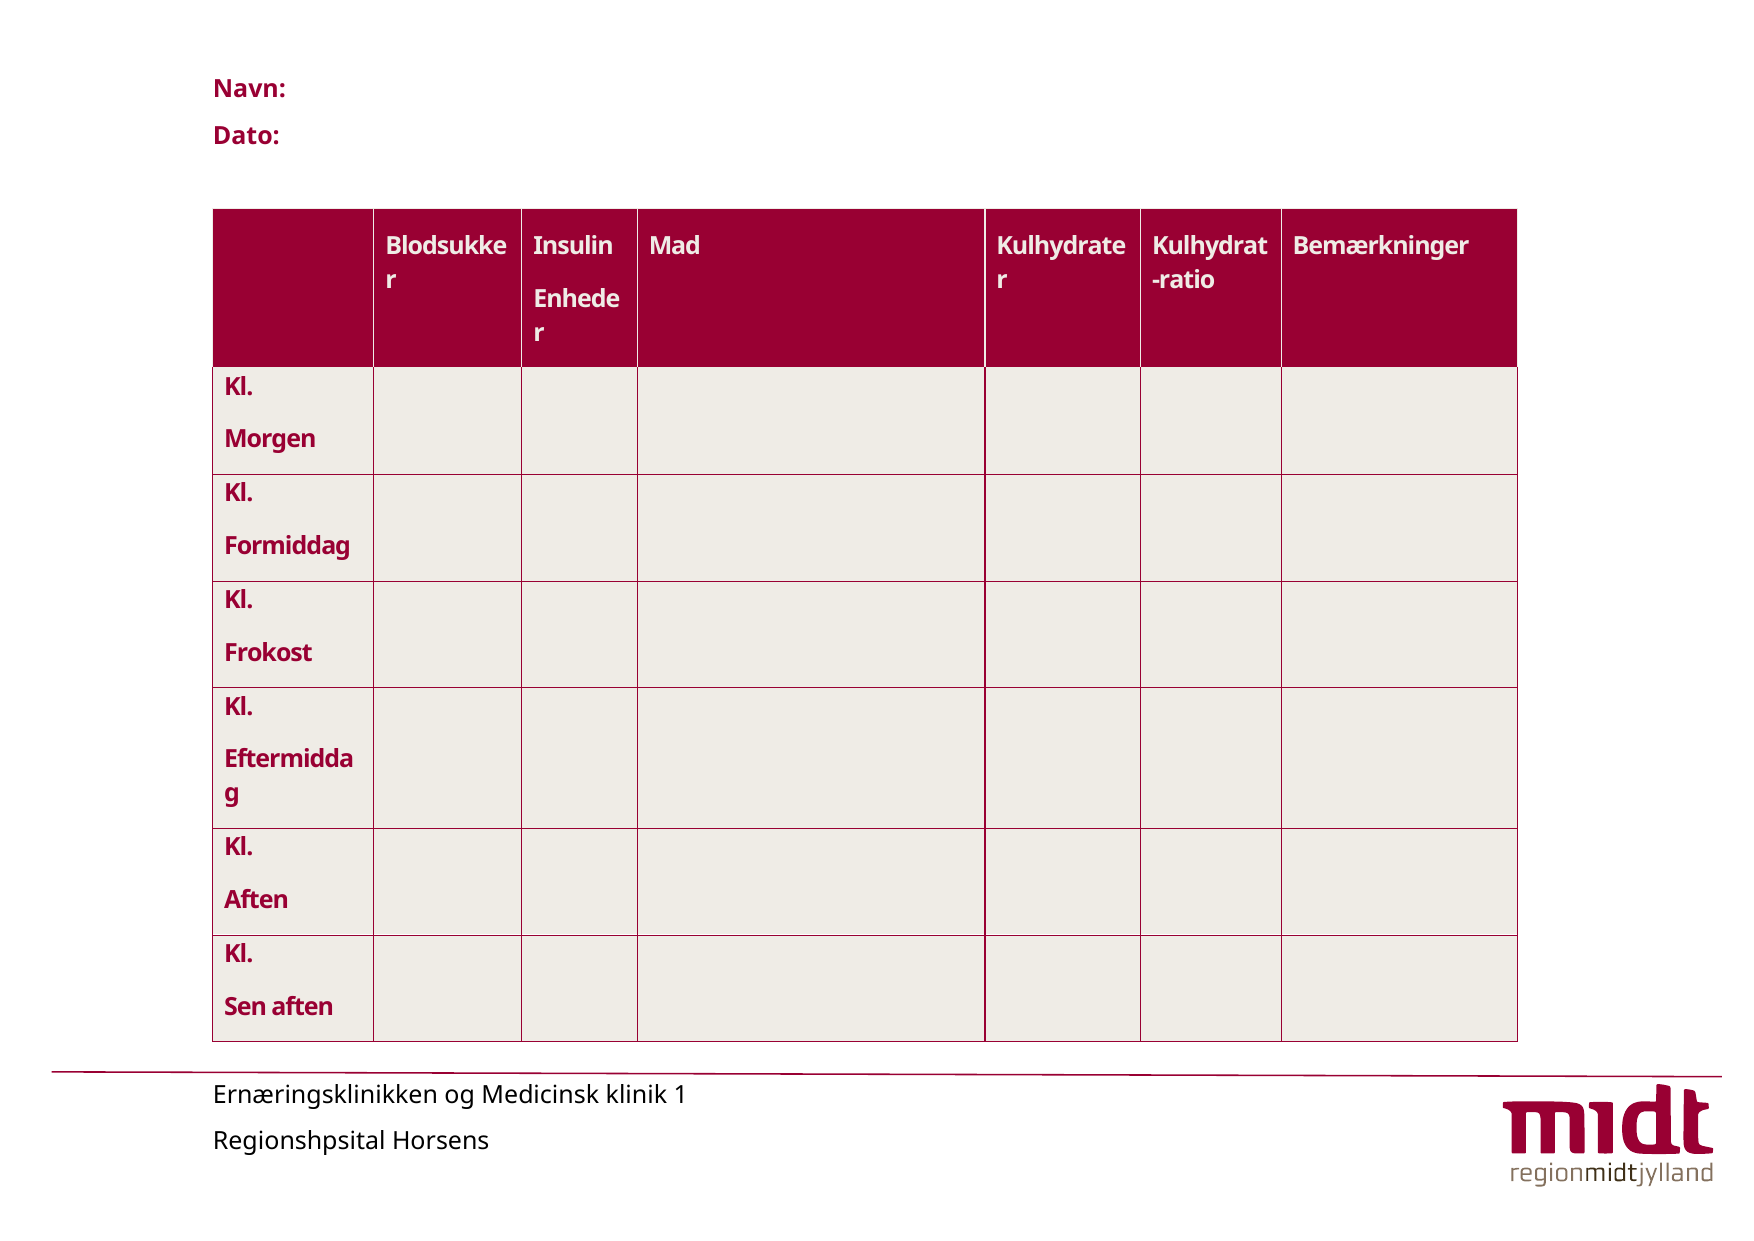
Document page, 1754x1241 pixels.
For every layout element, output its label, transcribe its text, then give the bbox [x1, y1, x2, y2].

table_cell [638, 368, 984, 474]
table_cell [1141, 688, 1281, 828]
table_cell [374, 582, 521, 687]
table_cell Kl. Eftermiddag [213, 688, 373, 828]
table_header Mad [638, 209, 984, 367]
table_cell [374, 688, 521, 828]
table_cell [522, 582, 637, 687]
table_cell [986, 936, 1140, 1041]
table_cell Kl. Formiddag [213, 475, 373, 581]
table_cell [374, 829, 521, 934]
table_cell Kl. Sen aften [213, 936, 373, 1041]
table_cell [638, 936, 984, 1041]
table_cell [1282, 688, 1517, 828]
table_cell [522, 475, 637, 581]
table_cell [374, 475, 521, 581]
table_header Insulin Enheder [522, 209, 637, 367]
table_cell [522, 829, 637, 934]
table_cell [1141, 829, 1281, 934]
table_cell [522, 936, 637, 1041]
table_cell [522, 688, 637, 828]
table_cell [1282, 368, 1517, 474]
table_cell [986, 582, 1140, 687]
table_cell [1282, 475, 1517, 581]
table_cell [522, 368, 637, 474]
table_cell [1141, 475, 1281, 581]
table_cell [638, 829, 984, 934]
table_cell [986, 368, 1140, 474]
table_cell Kl. Aften [213, 829, 373, 934]
table_header [213, 209, 373, 367]
table_cell Kl. Frokost [213, 582, 373, 687]
table_header Kulhydrater [986, 209, 1140, 367]
table_cell Kl. Morgen [213, 368, 373, 474]
table_cell [374, 368, 521, 474]
table_header Kulhydrat-ratio [1141, 209, 1281, 367]
table_cell [1282, 829, 1517, 934]
table_cell [986, 829, 1140, 934]
table_cell [1282, 582, 1517, 687]
table_cell [638, 475, 984, 581]
table_cell [638, 582, 984, 687]
table_header Blodsukker [374, 209, 521, 367]
table_cell [374, 936, 521, 1041]
table_cell [986, 475, 1140, 581]
table_cell [1141, 368, 1281, 474]
table_header Bemærkninger [1282, 209, 1517, 367]
table_cell [1141, 936, 1281, 1041]
table_cell [1141, 582, 1281, 687]
table_cell [986, 688, 1140, 828]
table_cell [638, 688, 984, 828]
table_cell [1282, 936, 1517, 1041]
